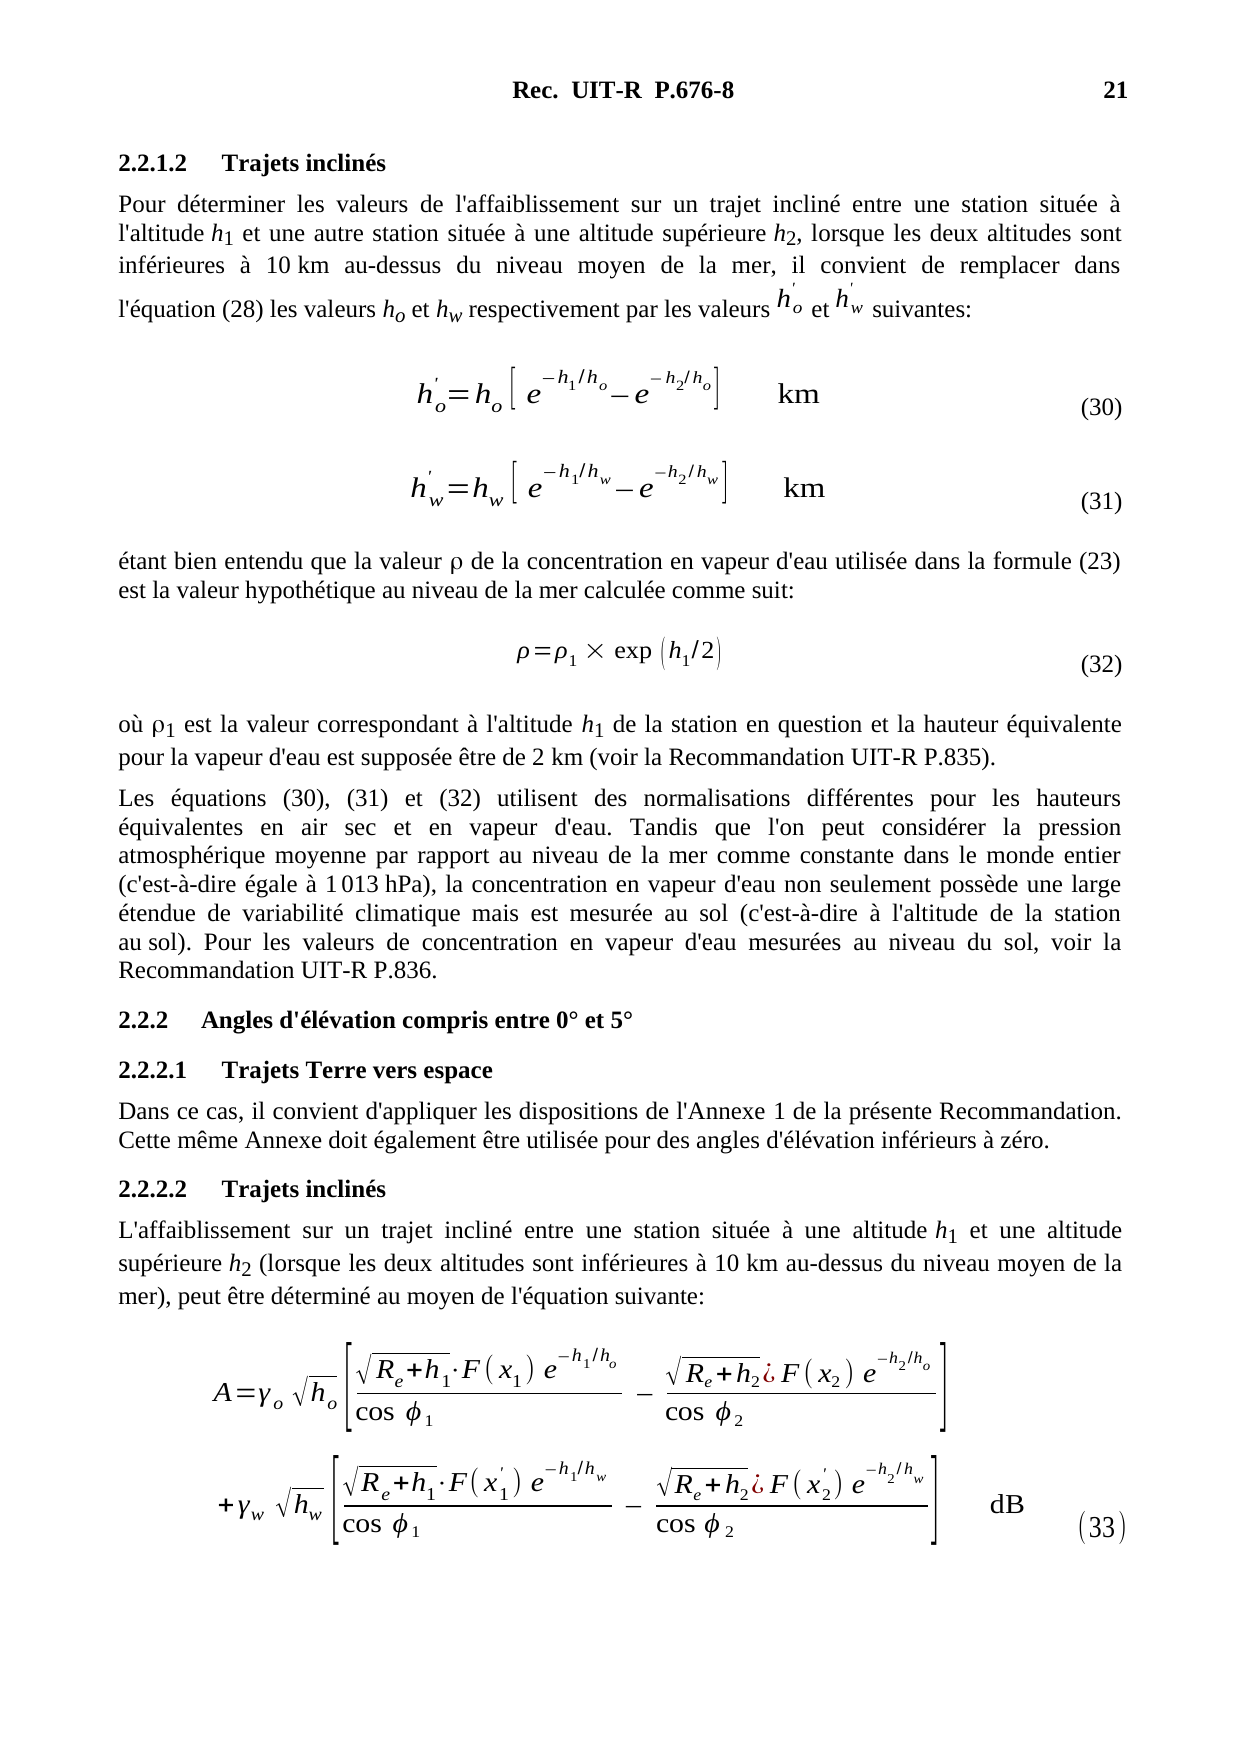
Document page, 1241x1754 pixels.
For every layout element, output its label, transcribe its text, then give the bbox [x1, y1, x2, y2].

text (31) [118, 453, 1122, 515]
text étant bien entendu que la valeur de la concentration en vapeur d'eau utilisée dans la formule (23) est la valeur hypothétique au niveau de la mer calculée comme suit: [118, 546, 1122, 604]
text où 1 est la valeur correspondant à l'altitude h1 de la station en question et la hauteur équivalente pour la vapeur d'eau est supposée être de 2 km (voir la Recommandation UIT-R P.835). [118, 709, 1122, 771]
subtitle 2.2.1.2 Trajets inclinés [118, 148, 1122, 176]
subtitle 2.2.2.1 Trajets Terre vers espace [118, 1055, 1122, 1083]
text Pour déterminer les valeurs de l'affaiblissement sur un trajet incliné entre une station située à l'altitude h1 et une autre station située à une altitude supérieure h2, lorsque les deux altitudes sont inférieures à 10 km au-dessus du niveau moyen de la mer, il convient de remplacer dans l'équation (28) les valeurs ho et hw respectivement par les valeurs et suivantes: [118, 189, 1122, 327]
text (30) [118, 359, 1122, 421]
text Dans ce cas, il convient d'appliquer les dispositions de l'Annexe 1 de la présente Recommandation. Cette même Annexe doit également être utilisée pour des angles d'élévation inférieurs à zéro. [118, 1096, 1122, 1153]
text (32) [118, 636, 1122, 677]
text L'affaiblissement sur un trajet incliné entre une station située à une altitude h1 et une altitude supérieure h2 (lorsque les deux altitudes sont inférieures à 10 km au-dessus du niveau moyen de la mer), peut être déterminé au moyen de l'équation suivante: [118, 1216, 1122, 1310]
subtitle 2.2.2.2 Trajets inclinés [118, 1174, 1122, 1203]
subtitle 2.2.2 Angles d'élévation compris entre 0° et 5° [118, 1005, 1122, 1034]
text Les équations (30), (31) et (32) utilisent des normalisations différentes pour les hauteurs équivalentes en air sec et en vapeur d'eau. Tandis que l'on peut considérer la pression atmosphérique moyenne par rapport au niveau de la mer comme constante dans le monde entier (c'est-à-dire égale à 1 013 hPa), la concentration en vapeur d'eau non seulement possède une large étendue de variabilité climatique mais est mesurée au sol (c'est-à-dire à l'altitude de la station au sol). Pour les valeurs de concentration en vapeur d'eau mesurées au niveau du sol, voir la Recommandation UIT-R P.836. [118, 783, 1122, 984]
